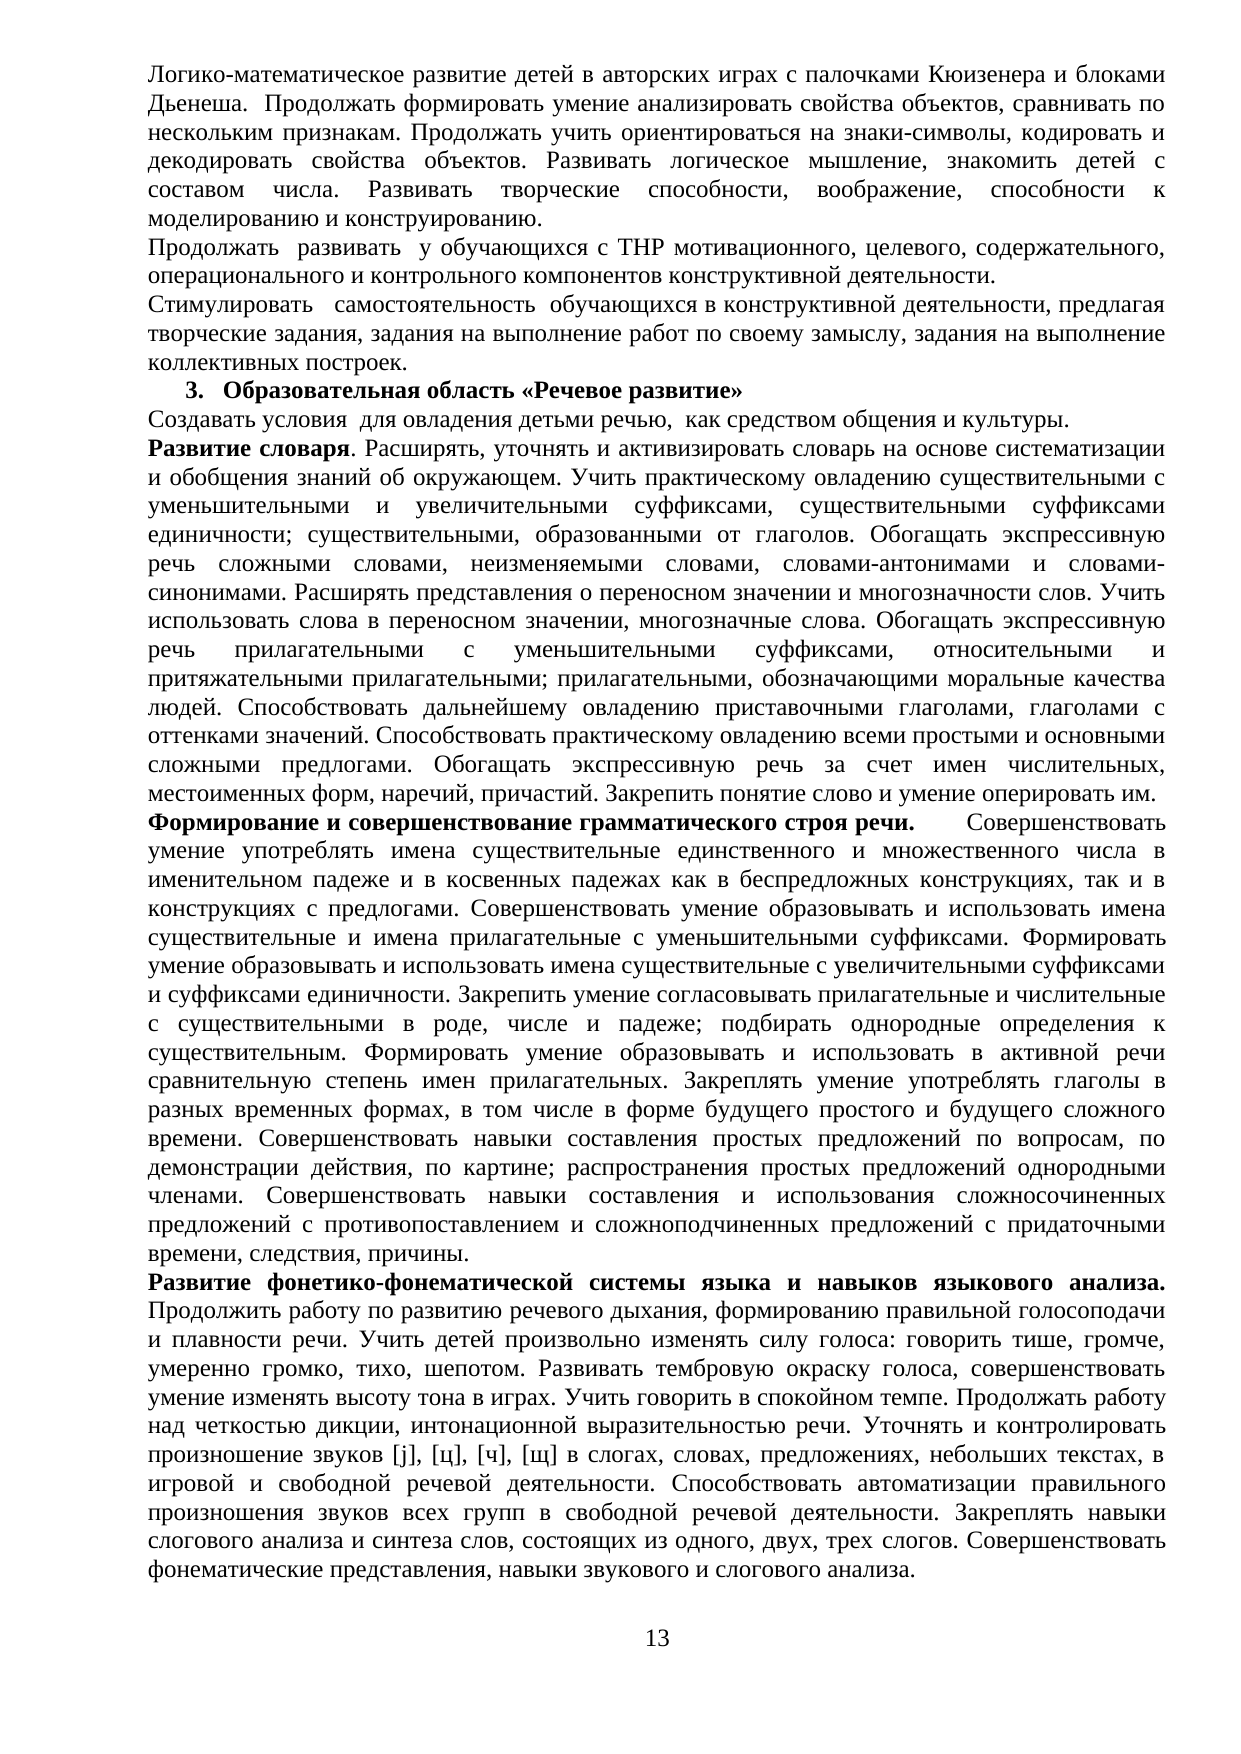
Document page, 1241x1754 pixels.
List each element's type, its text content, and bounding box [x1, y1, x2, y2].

text Создавать условия для овладения детьми речью, как средством общения и культуры. [148, 404, 1166, 433]
text Продолжать развивать у обучающихся с ТНР мотивационного, целевого, содержательного, операционального и контрольного компонентов конструктивной деятельности. [148, 232, 1166, 289]
text Стимулировать самостоятельность обучающихся в конструктивной деятельности, предлагая творческие задания, задания на выполнение работ по своему замыслу, задания на выполнение коллективных построек. [148, 289, 1166, 375]
list Образовательная область «Речевое развитие» [185, 375, 1166, 404]
text Формирование и совершенствование грамматического строя речи. Совершенствовать умение употреблять имена существительные единственного и множественного числа в именительном падеже и в косвенных падежах как в беспредложных конструкциях, так и в конструкциях с предлогами. Совершенствовать умение образовывать и использовать имена существительные и имена прилагательные с уменьшительными суффиксами. Формировать умение образовывать и использовать имена существительные с увеличительными суффиксами и суффиксами единичности. Закрепить умение согласовывать прилагательные и числительные с существительными в роде, числе и падеже; подбирать однородные определения к существительным. Формировать умение образовывать и использовать в активной речи сравнительную степень имен прилагательных. Закреплять умение употреблять глаголы в разных временных формах, в том числе в форме будущего простого и будущего сложного времени. Совершенствовать навыки составления простых предложений по вопросам, по демонстрации действия, по картине; распространения простых предложений однородными членами. Совершенствовать навыки составления и использования сложносочиненных предложений с противопоставлением и сложноподчиненных предложений с придаточными времени, следствия, причины. [148, 807, 1166, 1267]
text Развитие словаря. Расширять, уточнять и активизировать словарь на основе систематизации и обобщения знаний об окружающем. Учить практическому овладению существительными с уменьшительными и увеличительными суффиксами, существительными суффиксами единичности; существительными, образованными от глаголов. Обогащать экспрессивную речь сложными словами, неизменяемыми словами, словами-антонимами и словами-синонимами. Расширять представления о переносном значении и многозначности слов. Учить использовать слова в переносном значении, многозначные слова. Обогащать экспрессивную речь прилагательными с уменьшительными суффиксами, относительными и притяжательными прилагательными; прилагательными, обозначающими моральные качества людей. Способствовать дальнейшему овладению приставочными глаголами, глаголами с оттенками значений. Способствовать практическому овладению всеми простыми и основными сложными предлогами. Обогащать экспрессивную речь за счет имен числительных, местоименных форм, наречий, причастий. Закрепить понятие слово и умение оперировать им. [148, 433, 1166, 807]
text Развитие фонетико-фонематической системы языка и навыков языкового анализа. Продолжить работу по развитию речевого дыхания, формированию правильной голосоподачи и плавности речи. Учить детей произвольно изменять силу голоса: говорить тише, громче, умеренно громко, тихо, шепотом. Развивать тембровую окраску голоса, совершенствовать умение изменять высоту тона в играх. Учить говорить в спокойном темпе. Продолжать работу над четкостью дикции, интонационной выразительностью речи. Уточнять и контролировать произношение звуков [j], [ц], [ч], [щ] в слогах, словах, предложениях, небольших текстах, в игровой и свободной речевой деятельности. Способствовать автоматизации правильного произношения звуков всех групп в свободной речевой деятельности. Закреплять навыки слогового анализа и синтеза слов, состоящих из одного, двух, трех слогов. Совершенствовать фонематические представления, навыки звукового и слогового анализа. [148, 1267, 1166, 1583]
text Логико-математическое развитие детей в авторских играх с палочками Кюизенера и блоками Дьенеша. Продолжать формировать умение анализировать свойства объектов, сравнивать по нескольким признакам. Продолжать учить ориентироваться на знаки-символы, кодировать и декодировать свойства объектов. Развивать логическое мышление, знакомить детей с составом числа. Развивать творческие способности, воображение, способности к моделированию и конструированию. [148, 59, 1166, 232]
